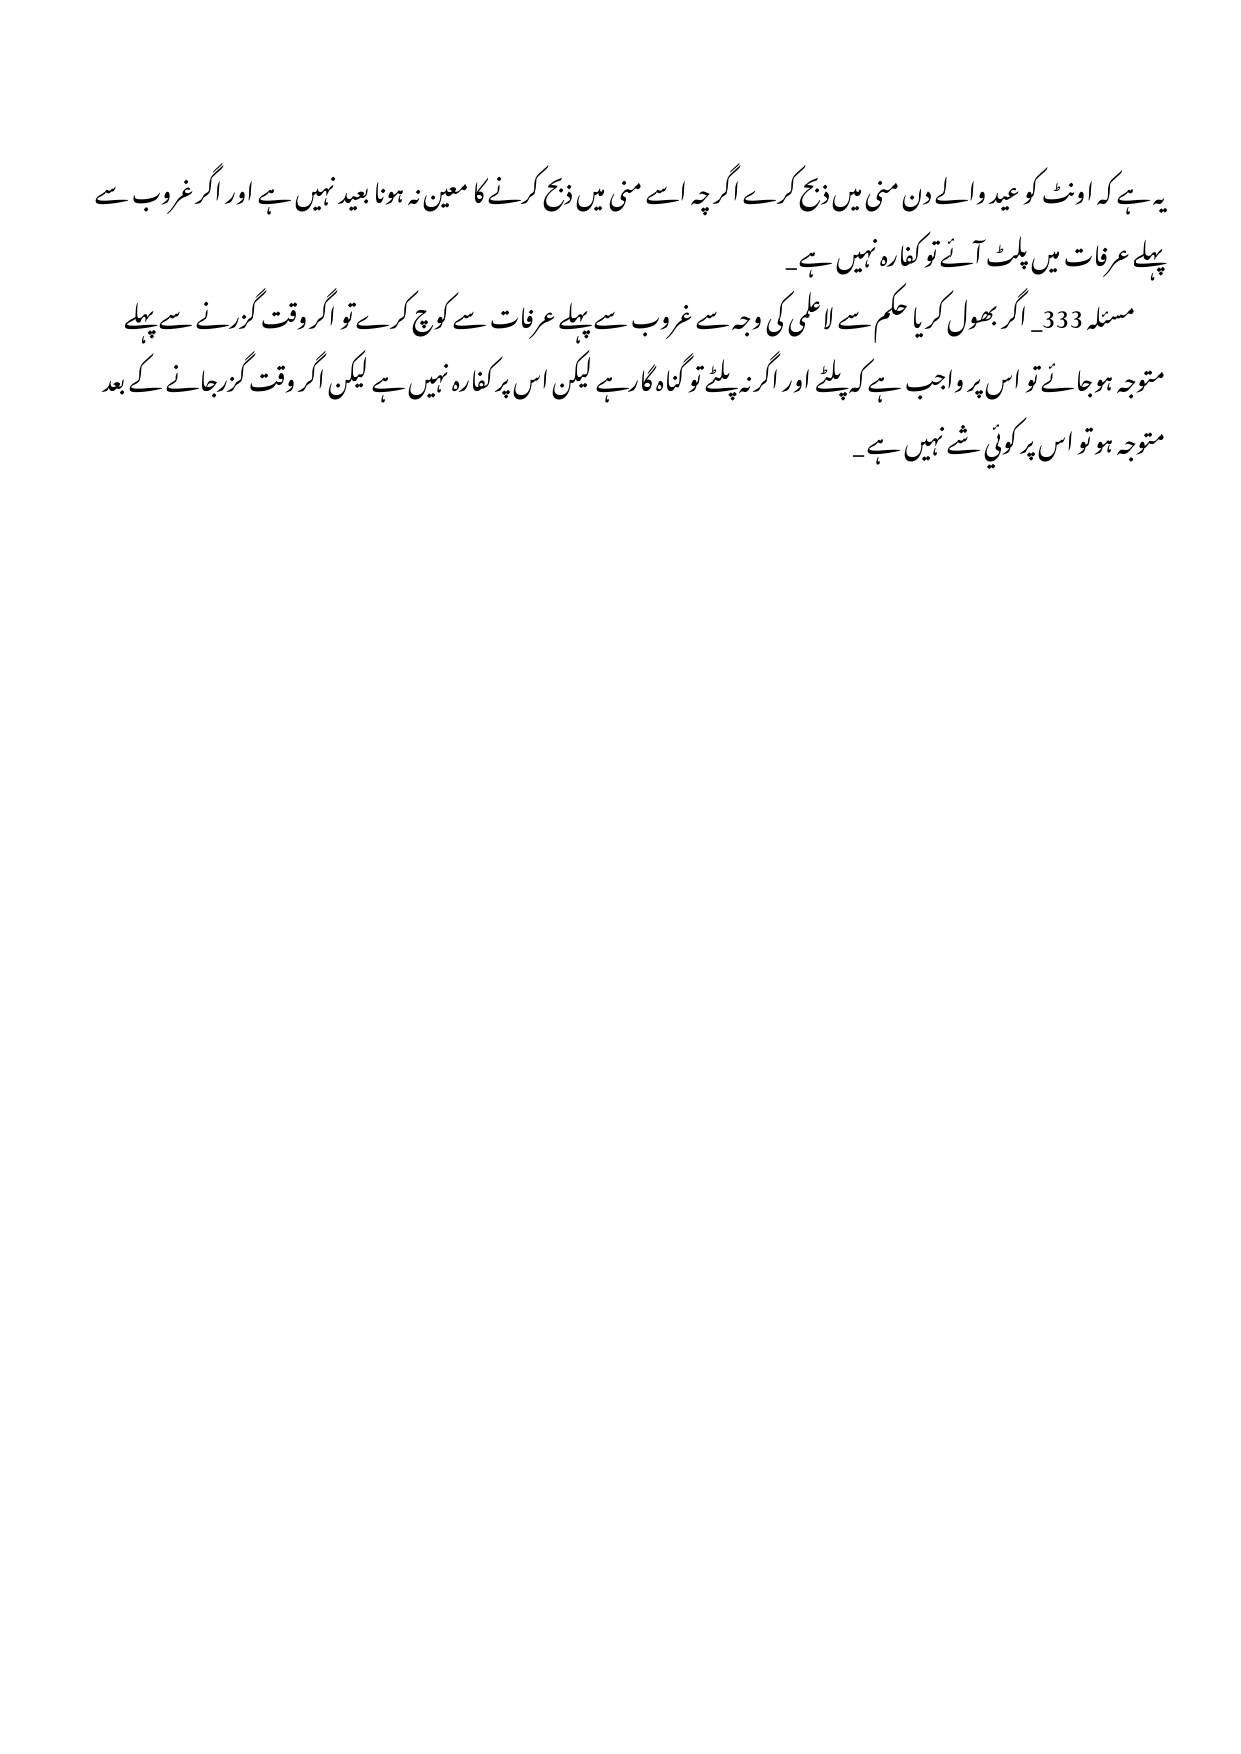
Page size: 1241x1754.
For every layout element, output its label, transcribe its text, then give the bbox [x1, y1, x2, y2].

text مسئلہ 333_ اگر بھول كر يا حكم سے لاعلمى كى وجہ سے غروب سے پہلے عرفات سے كوچ كرے تو اگر وقت گزرنے سے پہلے متوجہ ہوجائے تو اس پر واجب ہے كہ پلٹے اور اگر نہ پلٹے تو گناہ گارہے ليكن اس پر كفارہ نہيں ہے ليكن اگر وقت گزرجانے كے بعد متوجہ ہو تو اس پر كوئي شے نہيں ہے _ [75, 281, 1165, 469]
text يہ ہے كہ اونٹ كو عيد والے دن منى ميں ذبح كرے اگر چہ اسے منى ميں ذبح كرنے كا معين نہ ہونا بعيد نہيں ہے اور اگر غروب سے پہلے عرفات ميں پلٹ آئے تو كفارہ نہيں ہے _ [75, 94, 1165, 281]
